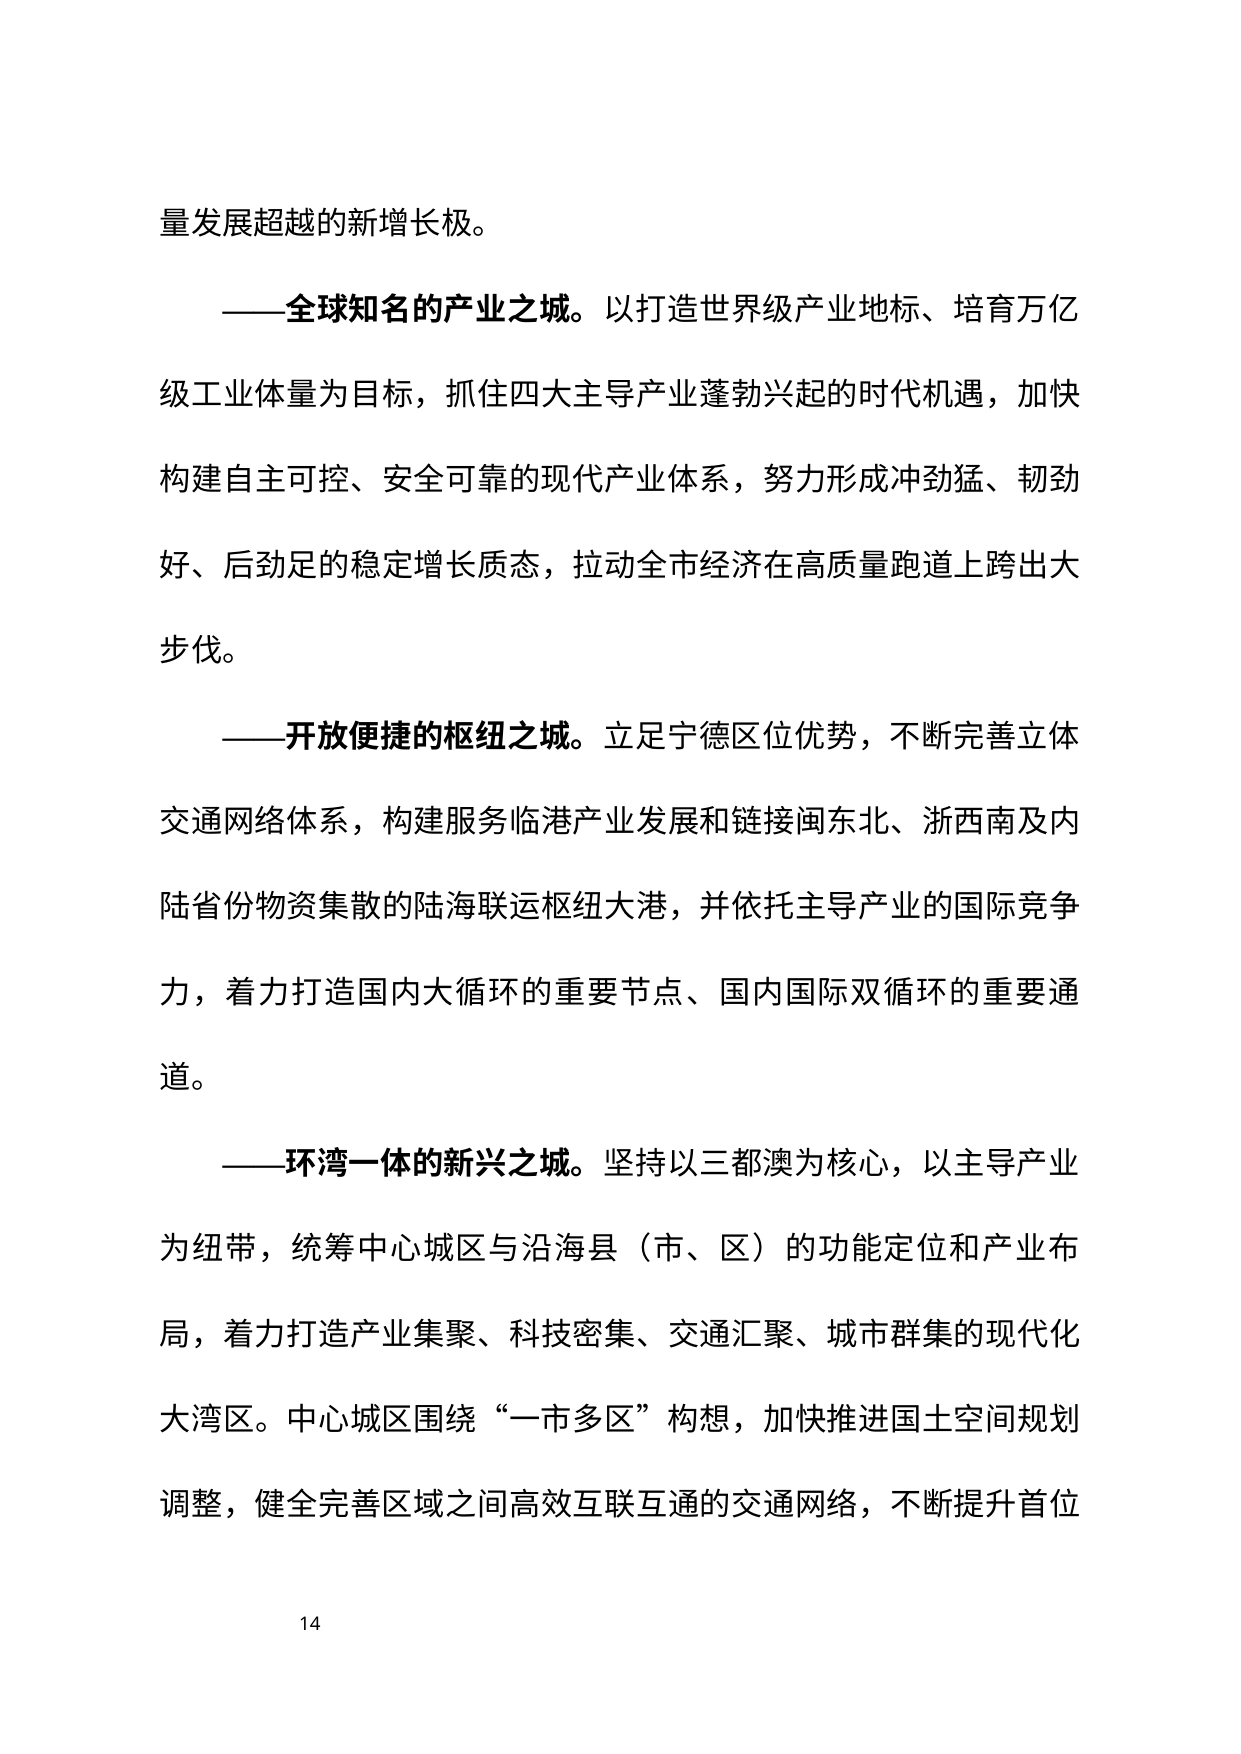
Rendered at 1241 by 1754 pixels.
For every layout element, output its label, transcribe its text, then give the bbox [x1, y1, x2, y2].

text ——全球知名的产业之城。以打造世界级产业地标、培育万亿级工业体量为目标，抓住四大主导产业蓬勃兴起的时代机遇，加快构建自主可控、安全可靠的现代产业体系，努力形成冲劲猛、韧劲好、后劲足的稳定增长质态，拉动全市经济在高质量跑道上跨出大步伐。 [159, 264, 1081, 691]
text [159, 1118, 1081, 1545]
text ——开放便捷的枢纽之城。立足宁德区位优势，不断完善立体交通网络体系，构建服务临港产业发展和链接闽东北、浙西南及内陆省份物资集散的陆海联运枢纽大港，并依托主导产业的国际竞争力，着力打造国内大循环的重要节点、国内国际双循环的重要通道。 [159, 691, 1081, 1118]
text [159, 178, 1081, 264]
